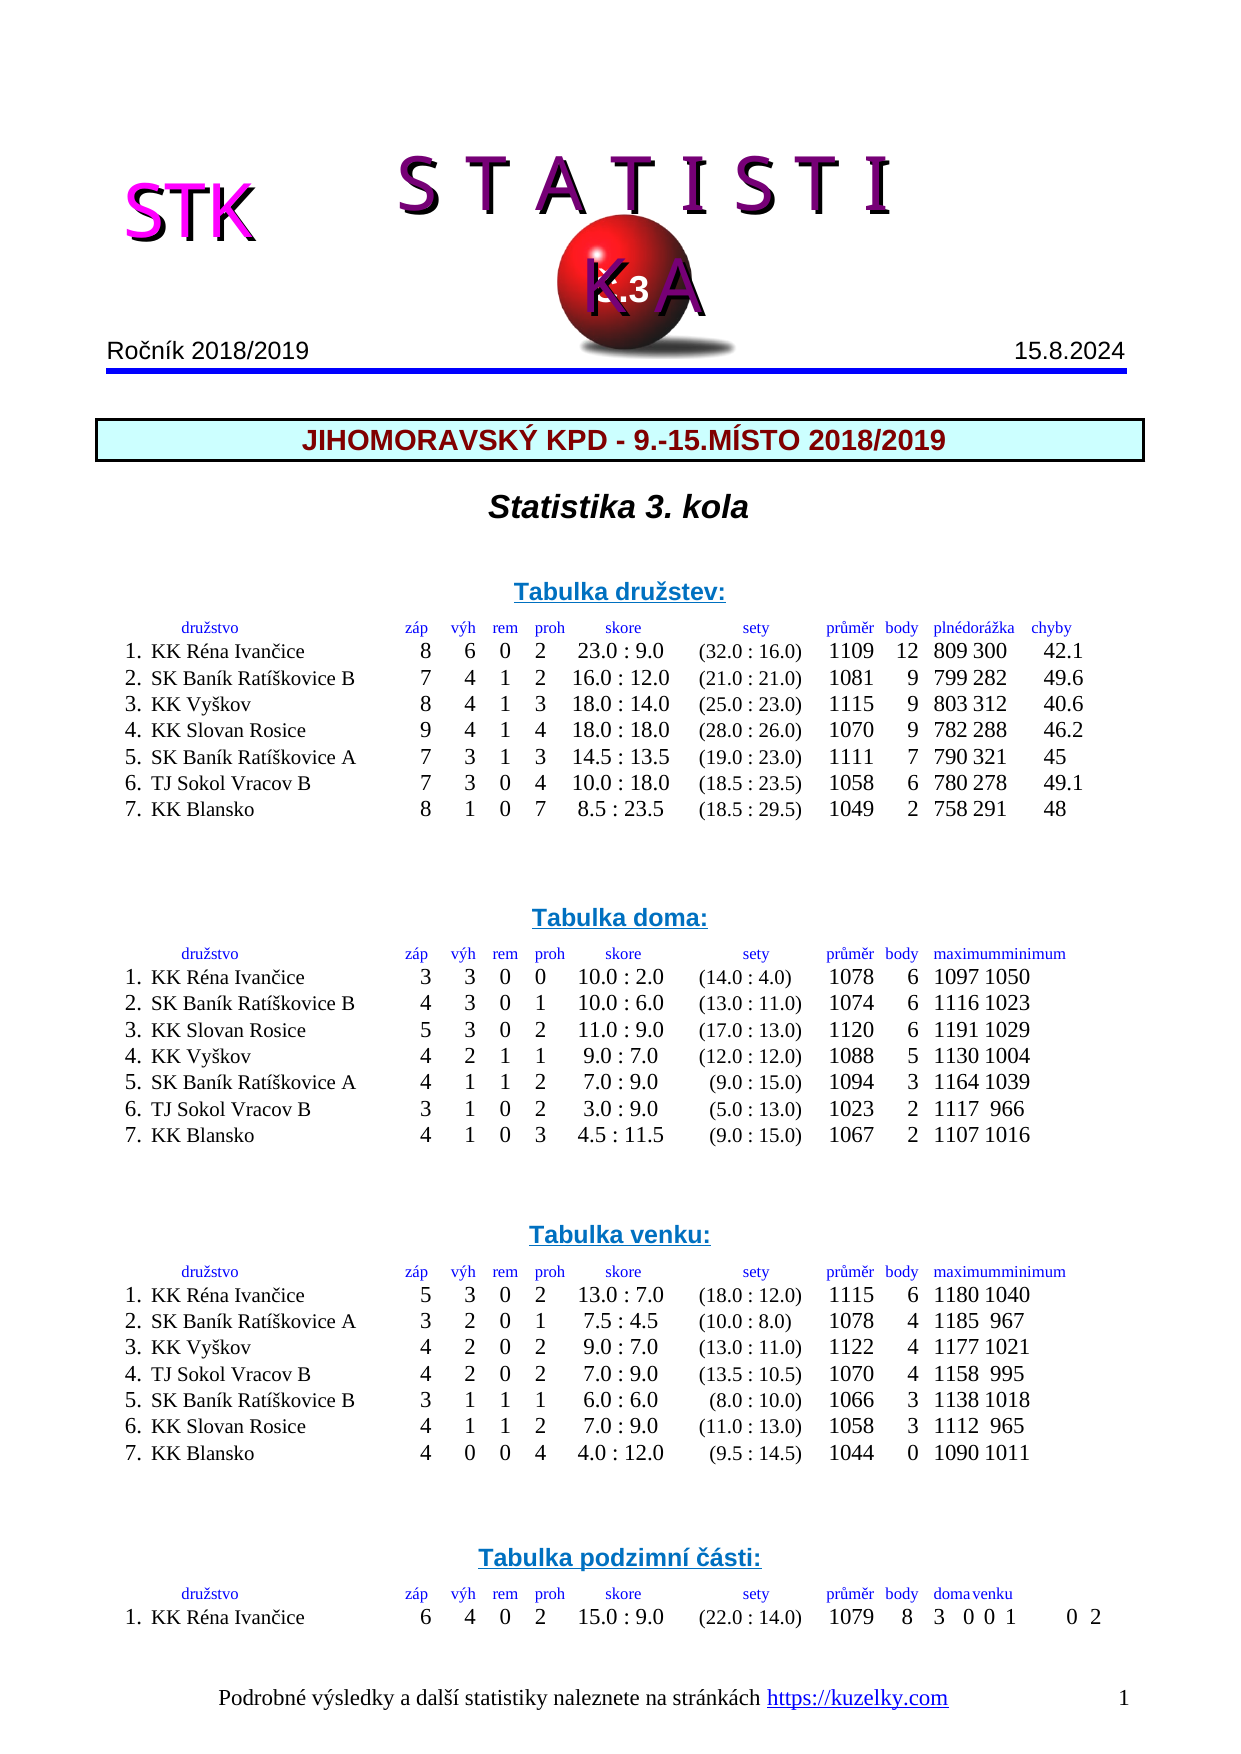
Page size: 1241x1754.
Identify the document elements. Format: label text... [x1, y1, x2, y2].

text 1. KK Réna Ivančice 5 3 0 2 13.0 : 7.0 (18.0 : 12.0) 1115 6 1180 1040 [106, 1281, 1134, 1307]
text 5. SK Baník Ratíškovice B 3 1 1 1 6.0 : 6.0 (8.0 : 10.0) 1066 3 1138 1018 [106, 1386, 1134, 1412]
text Ročník 2018/2019 15.8.2024 [106, 336, 1134, 365]
text 5. SK Baník Ratíškovice A 7 3 1 3 14.5 : 13.5 (19.0 : 23.0) 1111 7 790 321 45 [106, 743, 1134, 769]
text Č.3 [687, 267, 1134, 310]
text 4. KK Vyškov 4 2 1 1 9.0 : 7.0 (12.0 : 12.0) 1088 5 1130 1004 [106, 1042, 1134, 1068]
text 1. KK Réna Ivančice 6 4 0 2 15.0 : 9.0 (22.0 : 14.0) 1079 8 3 0 0 1 0 2 [106, 1603, 1134, 1630]
text 6. KK Slovan Rosice 4 1 1 2 7.0 : 9.0 (11.0 : 13.0) 1058 3 1112 965 [106, 1412, 1134, 1439]
text Tabulka družstev: [94, 577, 1145, 606]
text Č.3 [609, 267, 671, 310]
text 7. KK Blansko 4 0 0 4 4.0 : 12.0 (9.5 : 14.5) 1044 0 1090 1011 [106, 1439, 1134, 1465]
text družstvo záp výh rem proh skore sety průměr body plné dorážka chyby [106, 618, 1134, 637]
text 4. TJ Sokol Vracov B 4 2 0 2 7.0 : 9.0 (13.5 : 10.5) 1070 4 1158 995 [106, 1360, 1134, 1386]
text 5. SK Baník Ratíškovice A 4 1 1 2 7.0 : 9.0 (9.0 : 15.0) 1094 3 1164 1039 [106, 1068, 1134, 1095]
text 7. KK Blansko 8 1 0 7 8.5 : 23.5 (18.5 : 29.5) 1049 2 758 291 48 [106, 796, 1134, 822]
text družstvo záp výh rem proh skore sety průměr body maximum minimum [106, 1262, 1134, 1281]
text Statistika 3. kola [106, 487, 1134, 526]
text družstvo záp výh rem proh skore sety průměr body maximum minimum [106, 944, 1134, 963]
text 2. SK Baník Ratíškovice B 4 3 0 1 10.0 : 6.0 (13.0 : 11.0) 1074 6 1116 1023 [106, 989, 1134, 1016]
text 7. KK Blansko 4 1 0 3 4.5 : 11.5 (9.0 : 15.0) 1067 2 1107 1016 [106, 1121, 1134, 1147]
text 4. KK Slovan Rosice 9 4 1 4 18.0 : 18.0 (28.0 : 26.0) 1070 9 782 288 46.2 [106, 716, 1134, 743]
text 2. SK Baník Ratíškovice A 3 2 0 1 7.5 : 4.5 (10.0 : 8.0) 1078 4 1185 967 [106, 1307, 1134, 1333]
text 2. SK Baník Ratíškovice B 7 4 1 2 16.0 : 12.0 (21.0 : 21.0) 1081 9 799 282 49.6 [106, 664, 1134, 690]
text 6. TJ Sokol Vracov B 7 3 0 4 10.0 : 18.0 (18.5 : 23.5) 1058 6 780 278 49.1 [106, 769, 1134, 796]
text družstvo záp výh rem proh skore sety průměr body doma venku [106, 1584, 1134, 1603]
text 3. KK Slovan Rosice 5 3 0 2 11.0 : 9.0 (17.0 : 13.0) 1120 6 1191 1029 [106, 1016, 1134, 1042]
text Tabulka venku: [94, 1220, 1145, 1249]
text 6. TJ Sokol Vracov B 3 1 0 2 3.0 : 9.0 (5.0 : 13.0) 1023 2 1117 966 [106, 1095, 1134, 1121]
text Tabulka podzimní části: [94, 1543, 1145, 1572]
text Tabulka doma: [94, 902, 1145, 931]
text 3. KK Vyškov 8 4 1 3 18.0 : 14.0 (25.0 : 23.0) 1115 9 803 312 40.6 [106, 690, 1134, 716]
text 1. KK Réna Ivančice 3 3 0 0 10.0 : 2.0 (14.0 : 4.0) 1078 6 1097 1050 [106, 963, 1134, 989]
text Č.3 [106, 267, 587, 310]
subtitle Jihomoravský KPD - 9.-15.místo 2018/2019 [98, 421, 1142, 459]
text 1. KK Réna Ivančice 8 6 0 2 23.0 : 9.0 (32.0 : 16.0) 1109 12 809 300 42.1 [106, 637, 1134, 664]
text 3. KK Vyškov 4 2 0 2 9.0 : 7.0 (13.0 : 11.0) 1122 4 1177 1021 [106, 1333, 1134, 1360]
